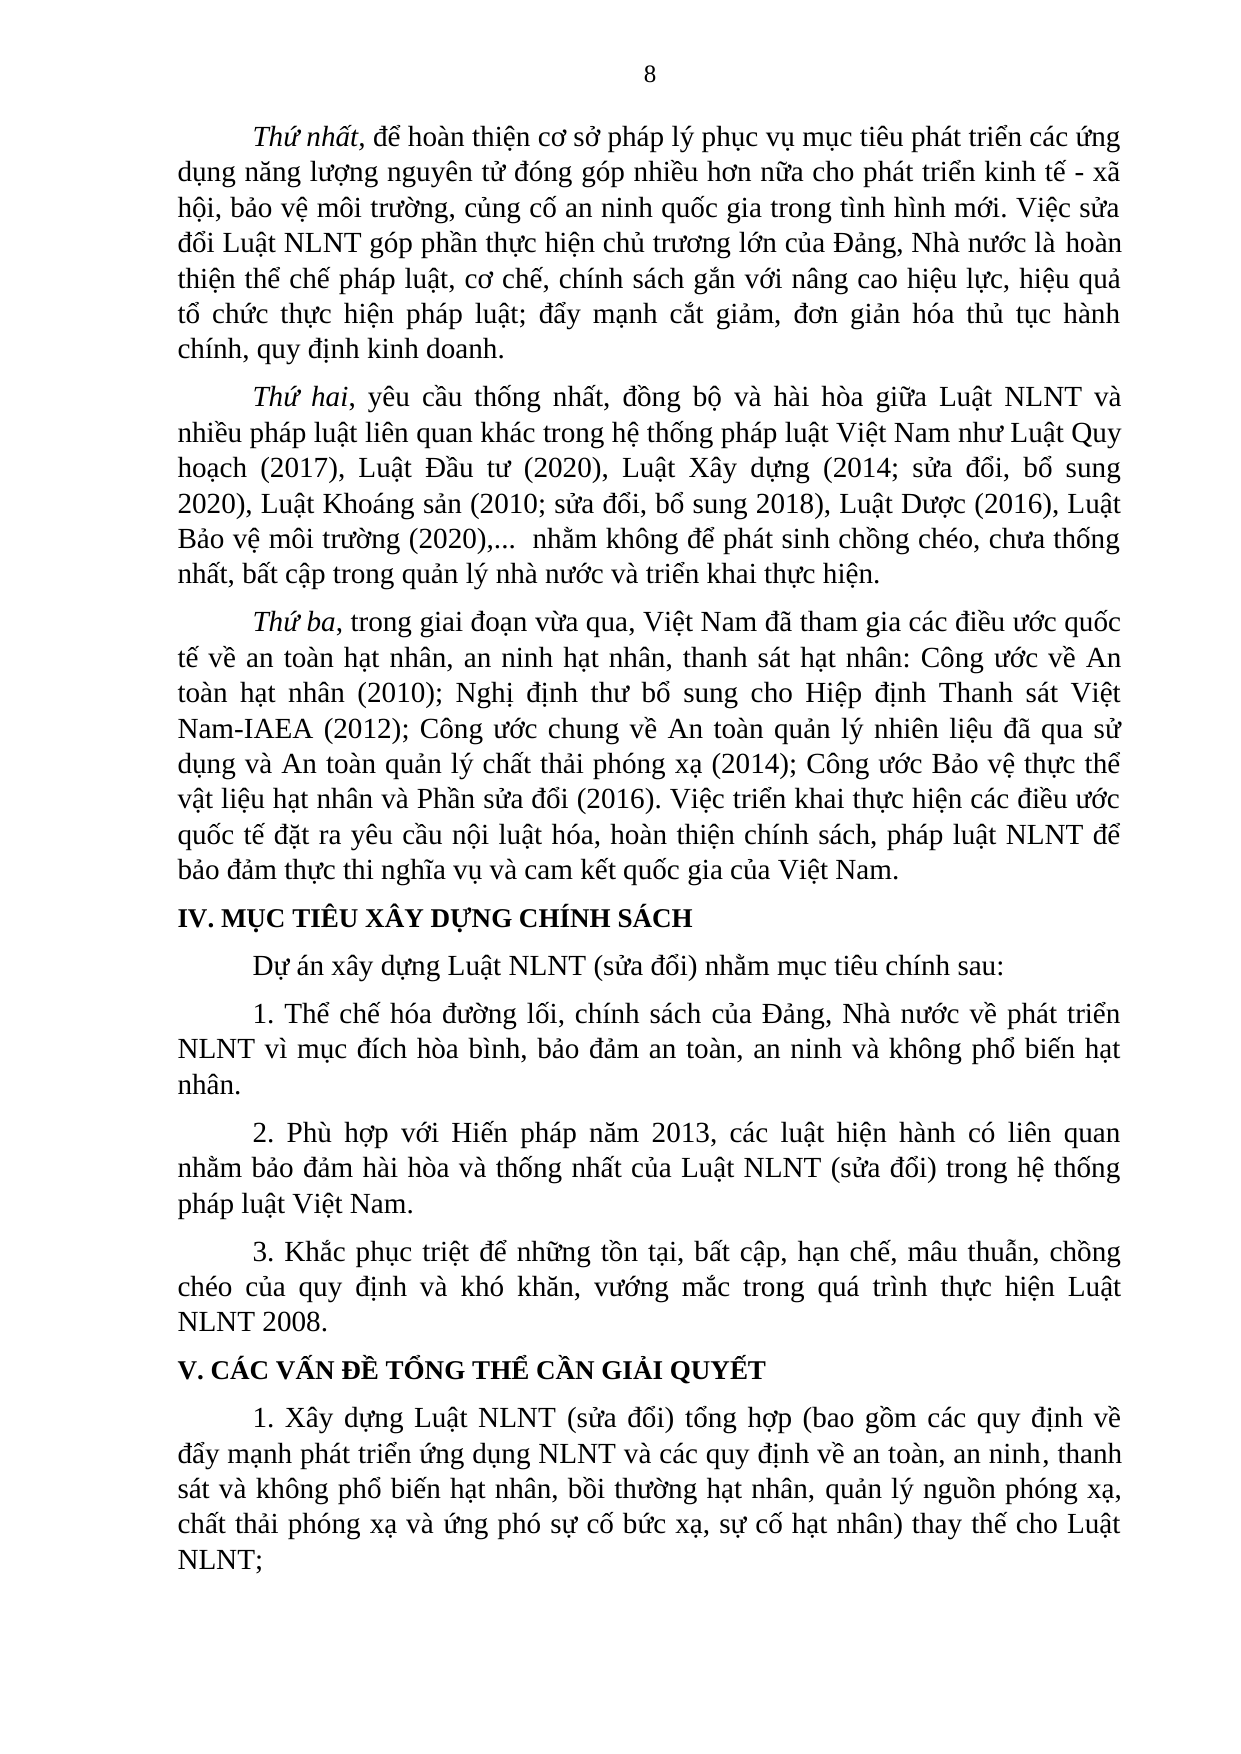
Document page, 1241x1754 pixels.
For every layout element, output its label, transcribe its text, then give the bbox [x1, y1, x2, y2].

text 1. Thể chế hóa đường lối, chính sách của Đảng, Nhà nước về phát triển NLNT vì mục đích hòa bình, bảo đảm an toàn, an ninh và không phổ biến hạt nhân. [177, 995, 1122, 1101]
text 1. Xây dựng Luật NLNT (sửa đổi) tổng hợp (bao gồm các quy định về đẩy mạnh phát triển ứng dụng NLNT và các quy định về an toàn, an ninh, thanh sát và không phổ biến hạt nhân, bồi thường hạt nhân, quản lý nguồn phóng xạ, chất thải phóng xạ và ứng phó sự cố bức xạ, sự cố hạt nhân) thay thế cho Luật NLNT; [177, 1399, 1122, 1576]
text Dự án xây dựng Luật NLNT (sửa đổi) nhằm mục tiêu chính sau: [177, 947, 1122, 983]
text V. CÁC VẤN ĐỀ TỔNG THỂ CẦN GIẢI QUYẾT [177, 1351, 1122, 1387]
text 2. Phù hợp với Hiến pháp năm 2013, các luật hiện hành có liên quan nhằm bảo đảm hài hòa và thống nhất của Luật NLNT (sửa đổi) trong hệ thống pháp luật Việt Nam. [177, 1114, 1122, 1220]
text Thứ ba, trong giai đoạn vừa qua, Việt Nam đã tham gia các điều ước quốc tế về an toàn hạt nhân, an ninh hạt nhân, thanh sát hạt nhân: Công ước về An toàn hạt nhân (2010); Nghị định thư bổ sung cho Hiệp định Thanh sát Việt Nam-IAEA (2012); Công ước chung về An toàn quản lý nhiên liệu đã qua sử dụng và An toàn quản lý chất thải phóng xạ (2014); Công ước Bảo vệ thực thể vật liệu hạt nhân và Phần sửa đổi (2016). Việc triển khai thực hiện các điều ước quốc tế đặt ra yêu cầu nội luật hóa, hoàn thiện chính sách, pháp luật NLNT để bảo đảm thực thi nghĩa vụ và cam kết quốc gia của Việt Nam. [177, 603, 1122, 887]
text Thứ hai, yêu cầu thống nhất, đồng bộ và hài hòa giữa Luật NLNT và nhiều pháp luật liên quan khác trong hệ thống pháp luật Việt Nam như Luật Quy hoạch (2017), Luật Đầu tư (2020), Luật Xây dựng (2014; sửa đổi, bổ sung 2020), Luật Khoáng sản (2010; sửa đổi, bổ sung 2018), Luật Dược (2016), Luật Bảo vệ môi trường (2020),... nhằm không để phát sinh chồng chéo, chưa thống nhất, bất cập trong quản lý nhà nước và triển khai thực hiện. [177, 378, 1122, 591]
text 3. Khắc phục triệt để những tồn tại, bất cập, hạn chế, mâu thuẫn, chồng chéo của quy định và khó khăn, vướng mắc trong quá trình thực hiện Luật NLNT 2008. [177, 1233, 1122, 1339]
text Thứ nhất, để hoàn thiện cơ sở pháp lý phục vụ mục tiêu phát triển các ứng dụng năng lượng nguyên tử đóng góp nhiều hơn nữa cho phát triển kinh tế - xã hội, bảo vệ môi trường, củng cố an ninh quốc gia trong tình hình mới. Việc sửa đổi Luật NLNT góp phần thực hiện chủ trương lớn của Đảng, Nhà nước là hoàn thiện thể chế pháp luật, cơ chế, chính sách gắn với nâng cao hiệu lực, hiệu quả tổ chức thực hiện pháp luật; đẩy mạnh cắt giảm, đơn giản hóa thủ tục hành chính, quy định kinh doanh. [177, 118, 1122, 366]
list IV. MỤC TIÊU XÂY DỰNG CHÍNH SÁCH [177, 899, 1122, 935]
